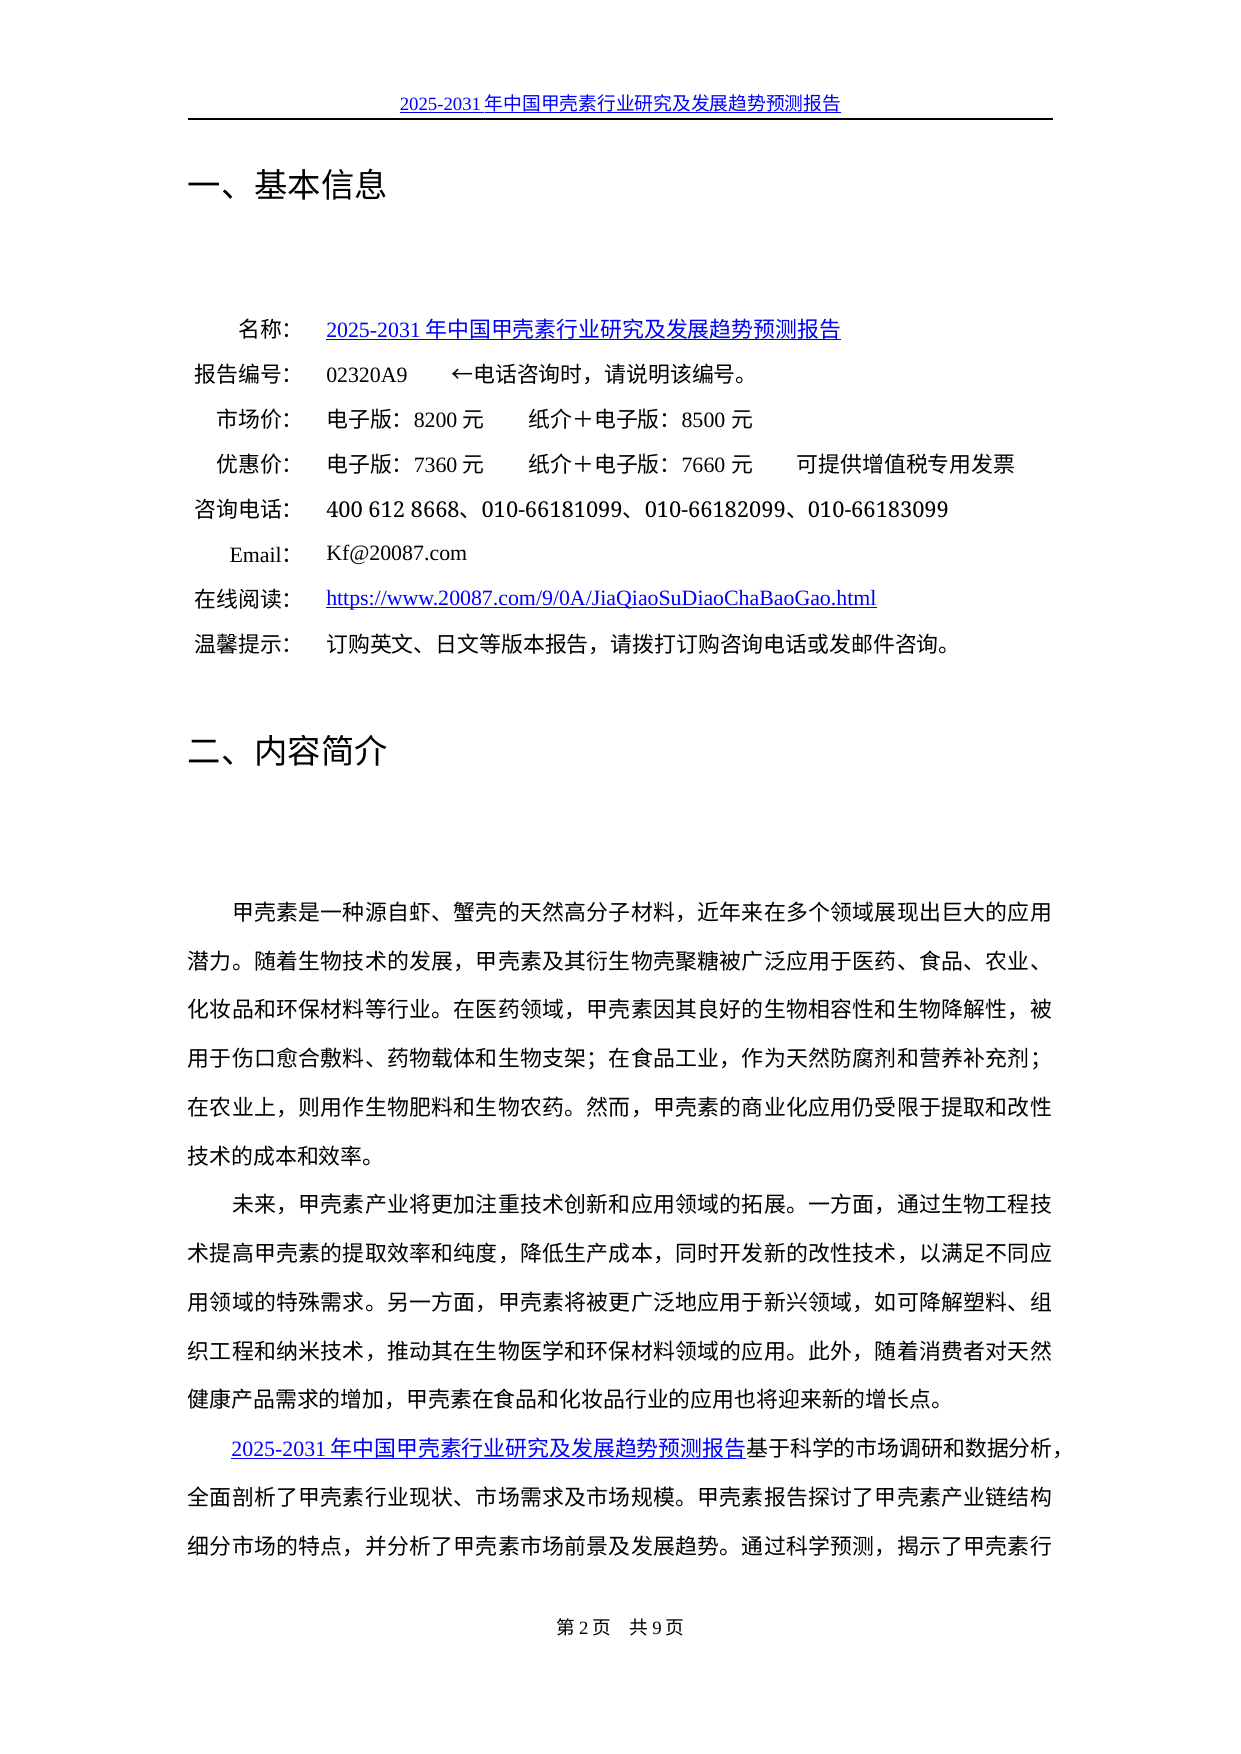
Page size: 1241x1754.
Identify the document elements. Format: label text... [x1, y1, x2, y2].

table_cell Kf@20087.com [315, 537, 1073, 582]
title 一、基本信息 [187, 150, 1053, 215]
table_cell 订购英文、日文等版本报告，请拨打订购咨询电话或发邮件咨询。 [315, 627, 1073, 672]
table_header 2025-2031年中国甲壳素行业研究及发展趋势预测报告 [315, 312, 1073, 357]
table_cell 400 612 8668、010-66181099、010-66182099、010-66183099 [315, 492, 1073, 537]
table_cell Email： [167, 537, 315, 582]
table_cell 咨询电话： [167, 492, 315, 537]
table_cell 在线阅读： [167, 582, 315, 627]
table_cell 02320A9 ←电话咨询时，请说明该编号。 [315, 357, 1073, 402]
table_cell 报告编号： [167, 357, 315, 402]
table_cell 电子版：7360 元 纸介＋电子版：7660 元 可提供增值税专用发票 [315, 447, 1073, 492]
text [187, 894, 1053, 1561]
table_cell 优惠价： [167, 447, 315, 492]
table_header 名称： [167, 312, 315, 357]
table_cell [315, 582, 1073, 627]
table_cell 温馨提示： [167, 627, 315, 672]
table_cell 电子版：8200 元 纸介＋电子版：8500 元 [315, 402, 1073, 447]
title 二、内容简介 [187, 717, 1053, 782]
table_cell 市场价： [167, 402, 315, 447]
